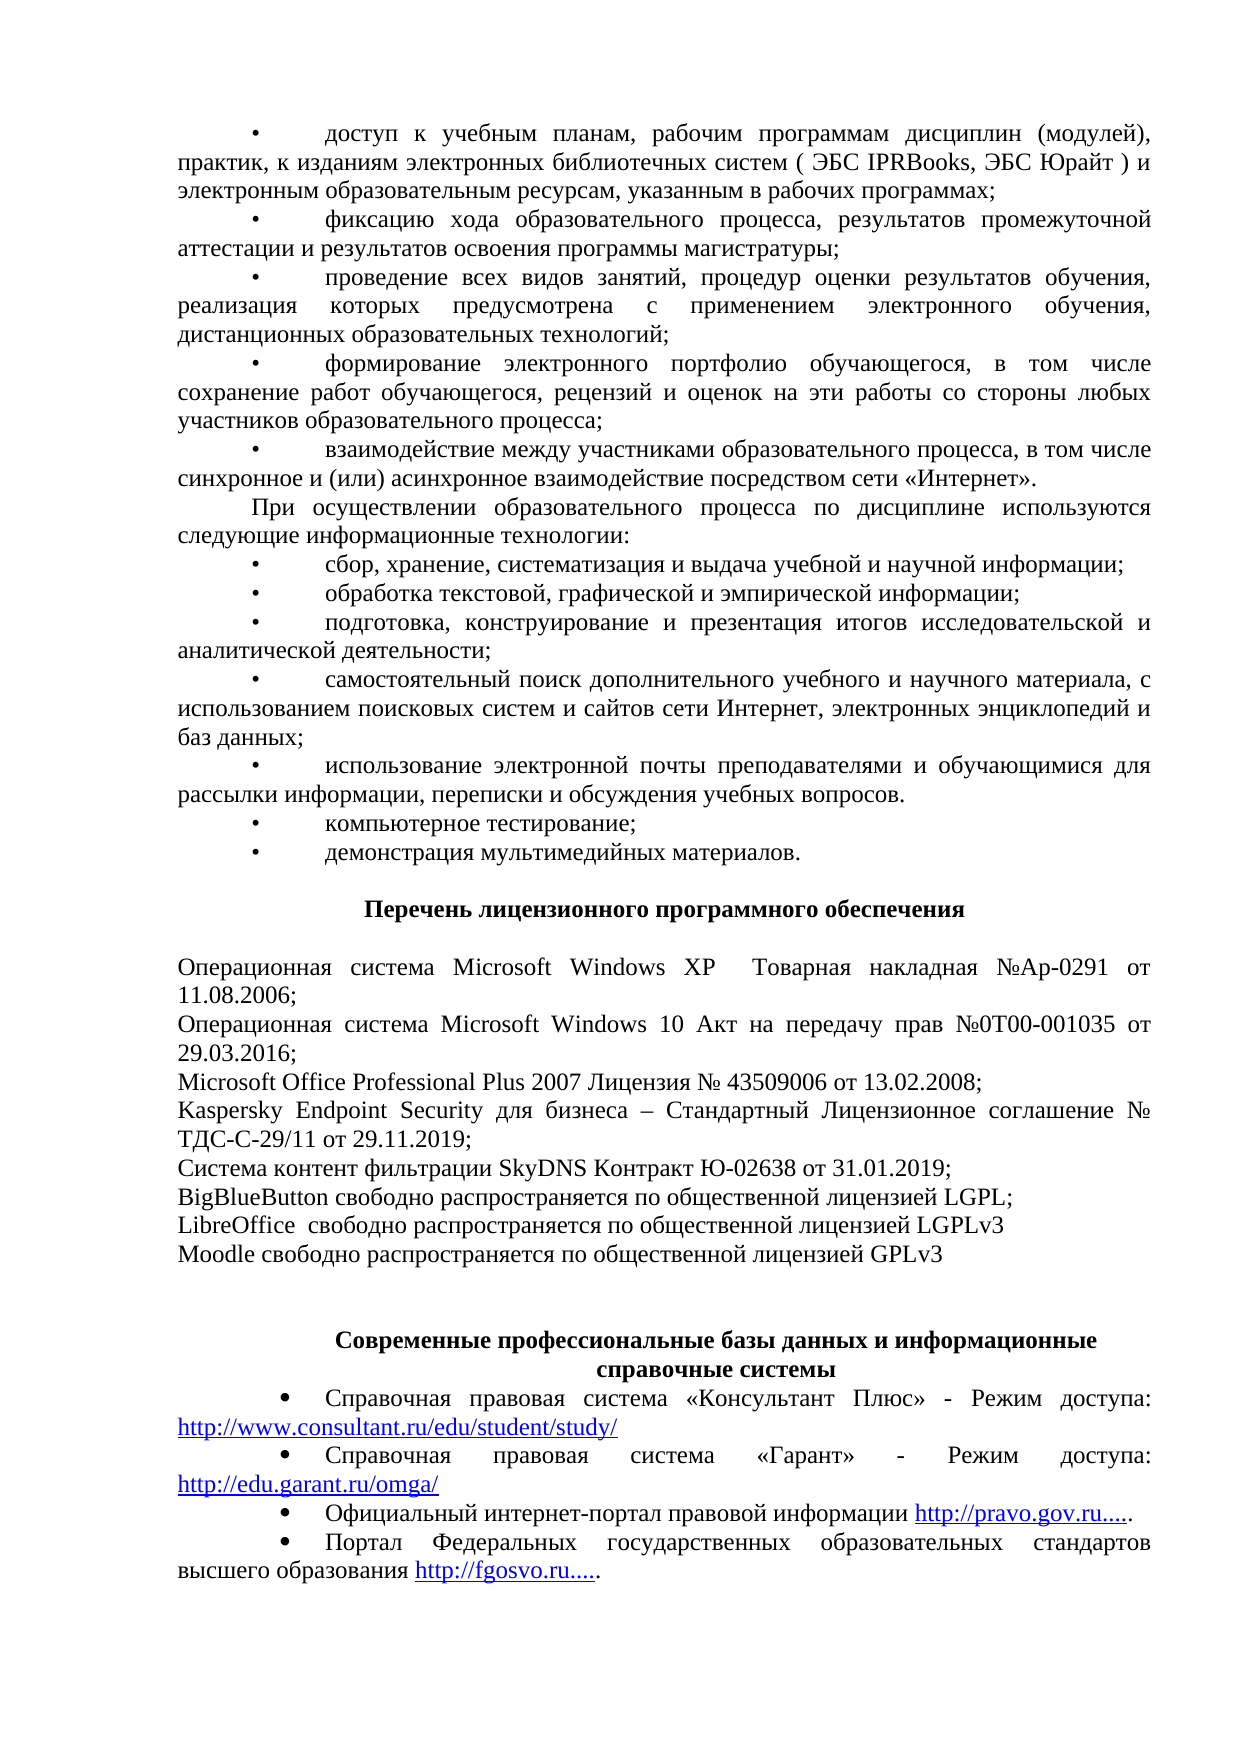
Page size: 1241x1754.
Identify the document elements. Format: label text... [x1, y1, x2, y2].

list Операционная система Microsoft Windows 10 Акт на передачу прав №0Т00-001035 от 29.03.2016; [177, 1009, 1152, 1067]
text • использование электронной почты преподавателями и обучающимися для рассылки информации, переписки и обсуждения учебных вопросов. [177, 751, 1152, 808]
list Система контент фильтрации SkyDNS Контракт Ю-02638 от 31.01.2019; [177, 1153, 1152, 1182]
text • компьютерное тестирование; [177, 808, 1152, 837]
text • подготовка, конструирование и презентация итогов исследовательской и аналитической деятельности; [177, 607, 1152, 664]
text • самостоятельный поиск дополнительного учебного и научного материала, с использованием поисковых систем и сайтов сети Интернет, электронных энциклопедий и баз данных; [177, 664, 1152, 751]
text • демонстрация мультимедийных материалов. [177, 837, 1152, 866]
text справочные системы [177, 1354, 1152, 1383]
list Справочная правовая система «Консультант Плюс» - Режим доступа: http://www.consultant.ru/edu/student/study/ [177, 1383, 1152, 1441]
text • взаимодействие между участниками образовательного процесса, в том числе синхронное и (или) асинхронное взаимодействие посредством сети «Интернет». [177, 434, 1152, 492]
text • фиксацию хода образовательного процесса, результатов промежуточной аттестации и результатов освоения программы магистратуры; [177, 204, 1152, 262]
text Современные профессиональные базы данных и информационные [177, 1326, 1152, 1354]
text • проведение всех видов занятий, процедур оценки результатов обучения, реализация которых предусмотрена с применением электронного обучения, дистанционных образовательных технологий; [177, 262, 1152, 348]
list Операционная система Microsoft Windows XP Товарная накладная №Ар-0291 от 11.08.2006; [177, 952, 1152, 1009]
text Перечень лицензионного программного обеспечения [177, 894, 1152, 923]
list Официальный интернет-портал правовой информации http://pravo.gov.ru..... [177, 1498, 1152, 1527]
list Microsoft Office Professional Plus 2007 Лицензия № 43509006 от 13.02.2008; [177, 1067, 1152, 1096]
list BigBlueButton свободно распространяется по общественной лицензией LGPL; [177, 1182, 1152, 1211]
list Портал Федеральных государственных образовательных стандартов высшего образования http://fgosvo.ru..... [177, 1527, 1152, 1584]
text • формирование электронного портфолио обучающегося, в том числе сохранение работ обучающегося, рецензий и оценок на эти работы со стороны любых участников образовательного процесса; [177, 348, 1152, 434]
text • сбор, хранение, систематизация и выдача учебной и научной информации; [177, 549, 1152, 578]
text • обработка текстовой, графической и эмпирической информации; [177, 578, 1152, 607]
text • доступ к учебным планам, рабочим программам дисциплин (модулей), практик, к изданиям электронных библиотечных систем ( ЭБС IPRBooks, ЭБС Юрайт ) и электронным образовательным ресурсам, указанным в рабочих программах; [177, 118, 1152, 204]
list LibreOffice свободно распространяется по общественной лицензией LGPLv3 [177, 1211, 1152, 1239]
list Kaspersky Endpoint Security для бизнеса – Стандартный Лицензионное соглашение № ТДС-С-29/11 от 29.11.2019; [177, 1096, 1152, 1153]
list Moodle свободно распространяется по общественной лицензией GPLv3 [177, 1239, 1152, 1268]
list Справочная правовая система «Гарант» - Режим доступа: http://edu.garant.ru/omga/ [177, 1441, 1152, 1498]
text При осуществлении образовательного процесса по дисциплине используются следующие информационные технологии: [177, 492, 1152, 549]
